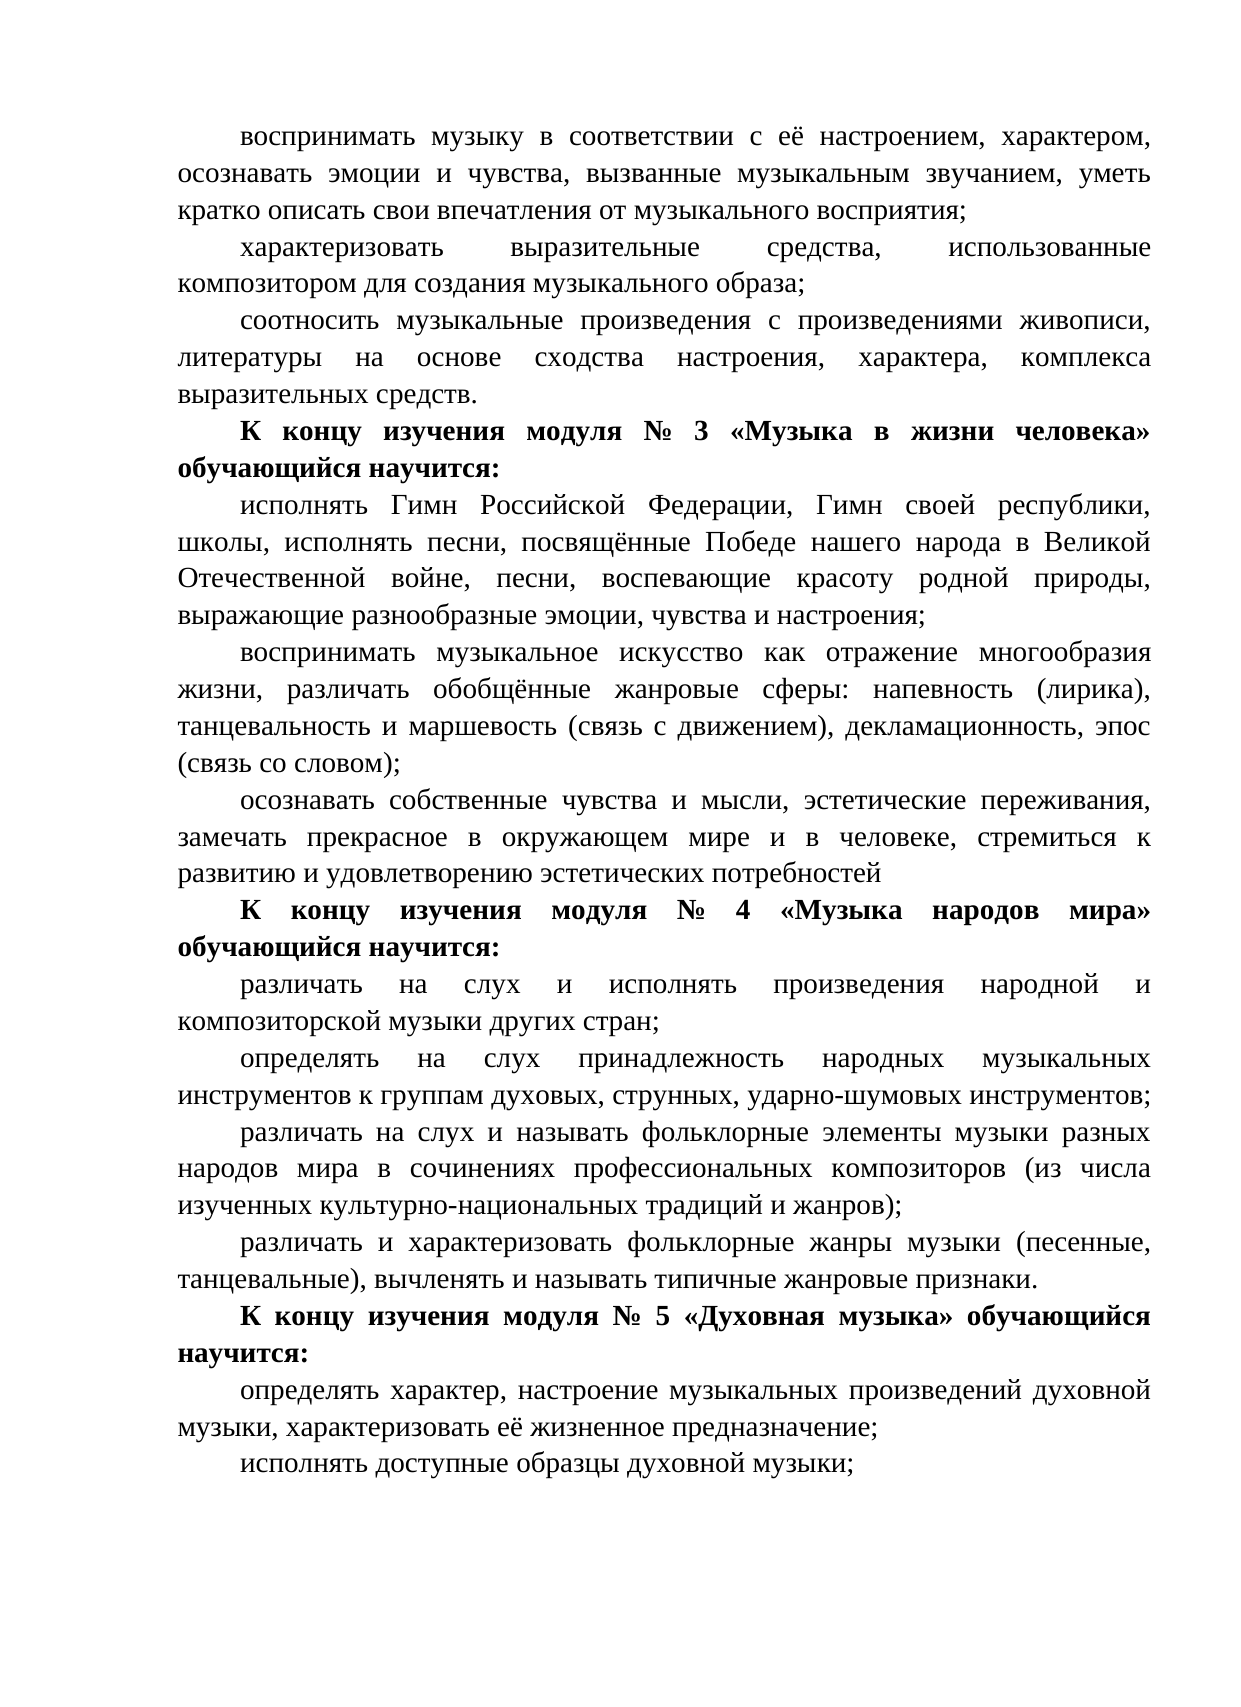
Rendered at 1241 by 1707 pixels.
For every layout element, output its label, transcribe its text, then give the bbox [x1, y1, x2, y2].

text различать на слух и исполнять произведения народной и композиторской музыки других стран; [177, 966, 1152, 1037]
text различать и характеризовать фольклорные жанры музыки (песенные, танцевальные), вычленять и называть типичные жанровые признаки. [177, 1224, 1152, 1295]
text воспринимать музыку в соответствии с её настроением, характером, осознавать эмоции и чувства, вызванные музыкальным звучанием, уметь кратко описать свои впечатления от музыкального восприятия; [177, 118, 1152, 225]
text воспринимать музыкальное искусство как отражение многообразия жизни, различать обобщённые жанровые сферы: напевность (лирика), танцевальность и маршевость (связь с движением), декламационность, эпос (связь со словом); [177, 634, 1152, 778]
text осознавать собственные чувства и мысли, эстетические переживания, замечать прекрасное в окружающем мире и в человеке, стремиться к развитию и удовлетворению эстетических потребностей [177, 782, 1152, 889]
text определять характер, настроение музыкальных произведений духовной музыки, характеризовать её жизненное предназначение; [177, 1372, 1152, 1442]
text соотносить музыкальные произведения с произведениями живописи, литературы на основе сходства настроения, характера, комплекса выразительных средств. [177, 302, 1152, 410]
text различать на слух и называть фольклорные элементы музыки разных народов мира в сочинениях профессиональных композиторов (из числа изученных культурно-национальных традиций и жанров); [177, 1114, 1152, 1221]
text исполнять доступные образцы духовной музыки; [177, 1446, 1152, 1479]
text К концу изучения модуля № 5 «Духовная музыка» обучающийся научится: [177, 1298, 1152, 1368]
text исполнять Гимн Российской Федерации, Гимн своей республики, школы, исполнять песни, посвящённые Победе нашего народа в Великой Отечественной войне, песни, воспевающие красоту родной природы, выражающие разнообразные эмоции, чувства и настроения; [177, 487, 1152, 631]
text характеризовать выразительные средства, использованные композитором для создания музыкального образа; [177, 229, 1152, 299]
text определять на слух принадлежность народных музыкальных инструментов к группам духовых, струнных, ударно-шумовых инструментов; [177, 1040, 1152, 1110]
text К концу изучения модуля № 4 «Музыка народов мира» обучающийся научится: [177, 892, 1152, 963]
text К концу изучения модуля № 3 «Музыка в жизни человека» обучающийся научится: [177, 413, 1152, 483]
